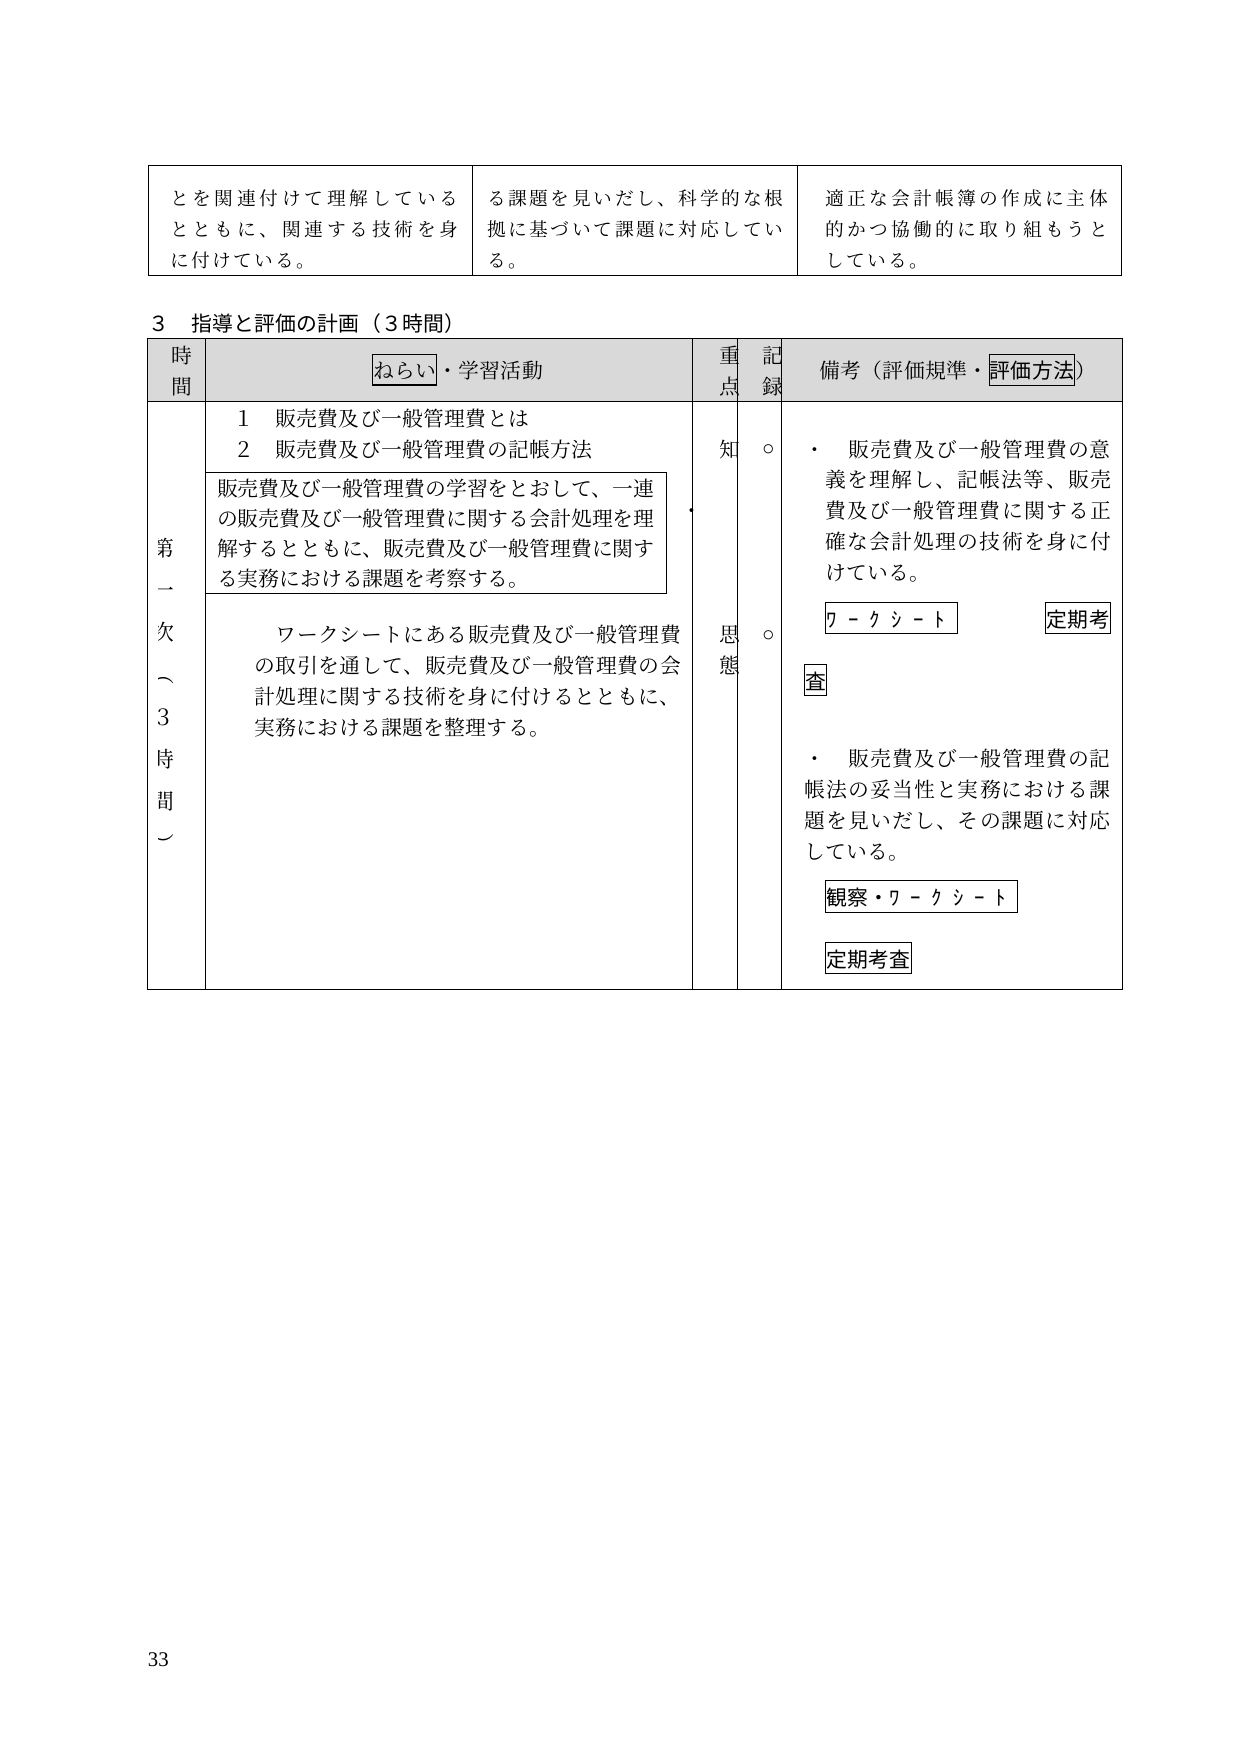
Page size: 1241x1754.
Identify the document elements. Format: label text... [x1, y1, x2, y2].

table_header 重点 [693, 339, 737, 401]
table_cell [149, 166, 472, 275]
table_cell ○ ○ [738, 402, 781, 989]
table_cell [473, 166, 797, 275]
table_header 記録 [738, 339, 781, 401]
table_header ねらい・学習活動 [206, 339, 692, 401]
table_cell １ 販売費及び一般管理費とは ２ 販売費及び一般管理費の記帳方法 ・ ワークシートにある販売費及び一般管理費の取引を通して、販売費及び一般管理費の会計処理に関する技術を身に付けるとともに、実務における課題を整理する。 [206, 402, 692, 989]
text ３ 指導と評価の計画（３時間） [148, 307, 1121, 338]
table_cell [798, 166, 1121, 275]
table_header 備考（評価規準・評価方法） [782, 339, 1122, 401]
table_cell ・ 販売費及び一般管理費の意義を理解し、記帳法等、販売費及び一般管理費に関する正確な会計処理の技術を身に付けている。 ﾜｰｸｼｰﾄ 定期考査 ・ 販売費及び一般管理費の記帳法の妥当性と実務における課題を見いだし、その課題に対応している。 観察・ﾜｰｸｼｰﾄ 定期考査 [782, 402, 1122, 989]
table_cell 知 思 態 [693, 402, 737, 989]
table_cell 第一次（３時間） [148, 402, 205, 989]
table_header 時間 [148, 339, 205, 401]
